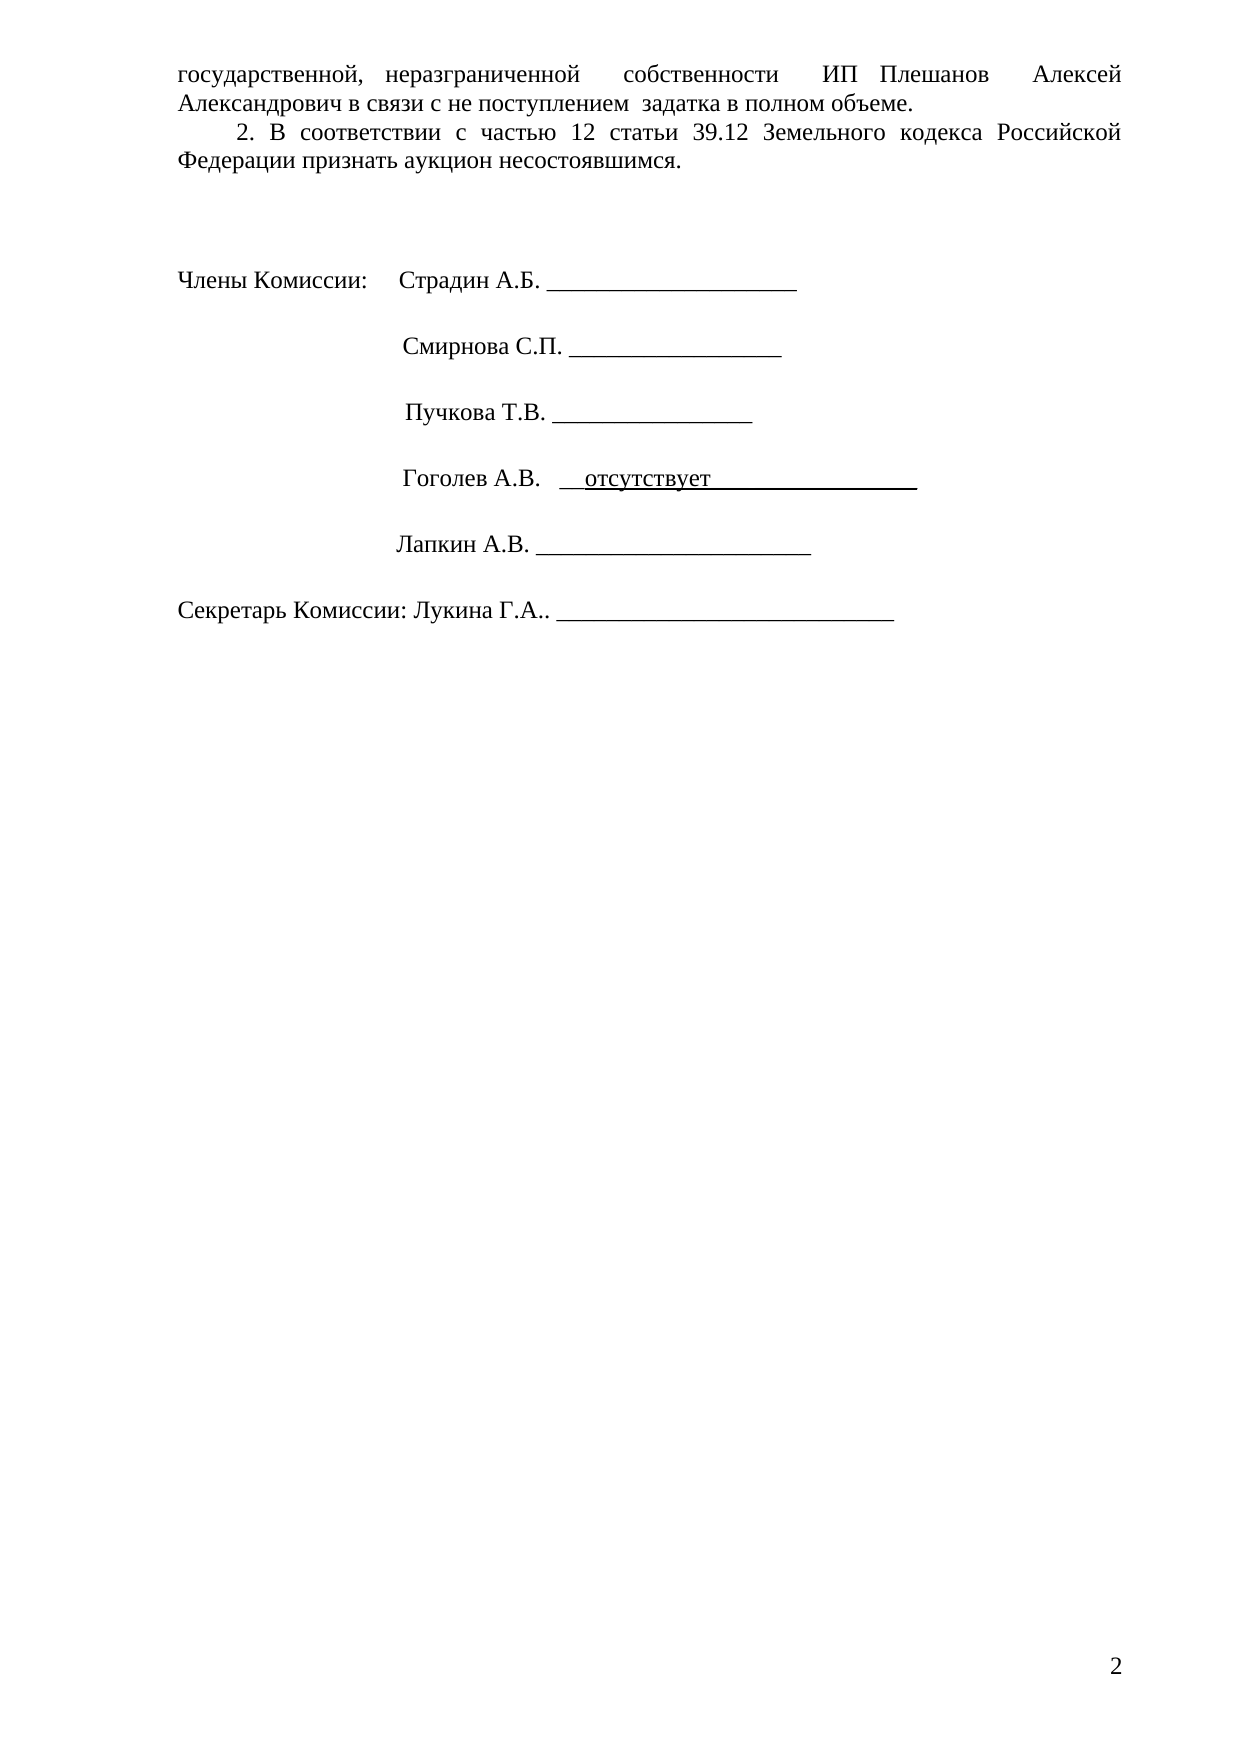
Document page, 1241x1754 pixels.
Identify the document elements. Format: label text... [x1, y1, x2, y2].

text 2. В соответствии с частью 12 статьи 39.12 Земельного кодекса Российской Федерации признать аукцион несостоявшимся. [177, 117, 1122, 174]
text Лапкин А.В. ______________________ [177, 529, 1122, 558]
text Члены Комиссии: Страдин А.Б. ____________________ [177, 265, 1122, 294]
text Гоголев А.В. __отсутствует___ _____________ [177, 463, 1122, 492]
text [177, 59, 1122, 117]
text Пучкова Т.В. ________________ [177, 397, 1122, 426]
text Смирнова С.П. _________________ [177, 331, 1122, 360]
text Секретарь Комиссии: Лукина Г.А.. ___________________________ [177, 595, 1122, 624]
